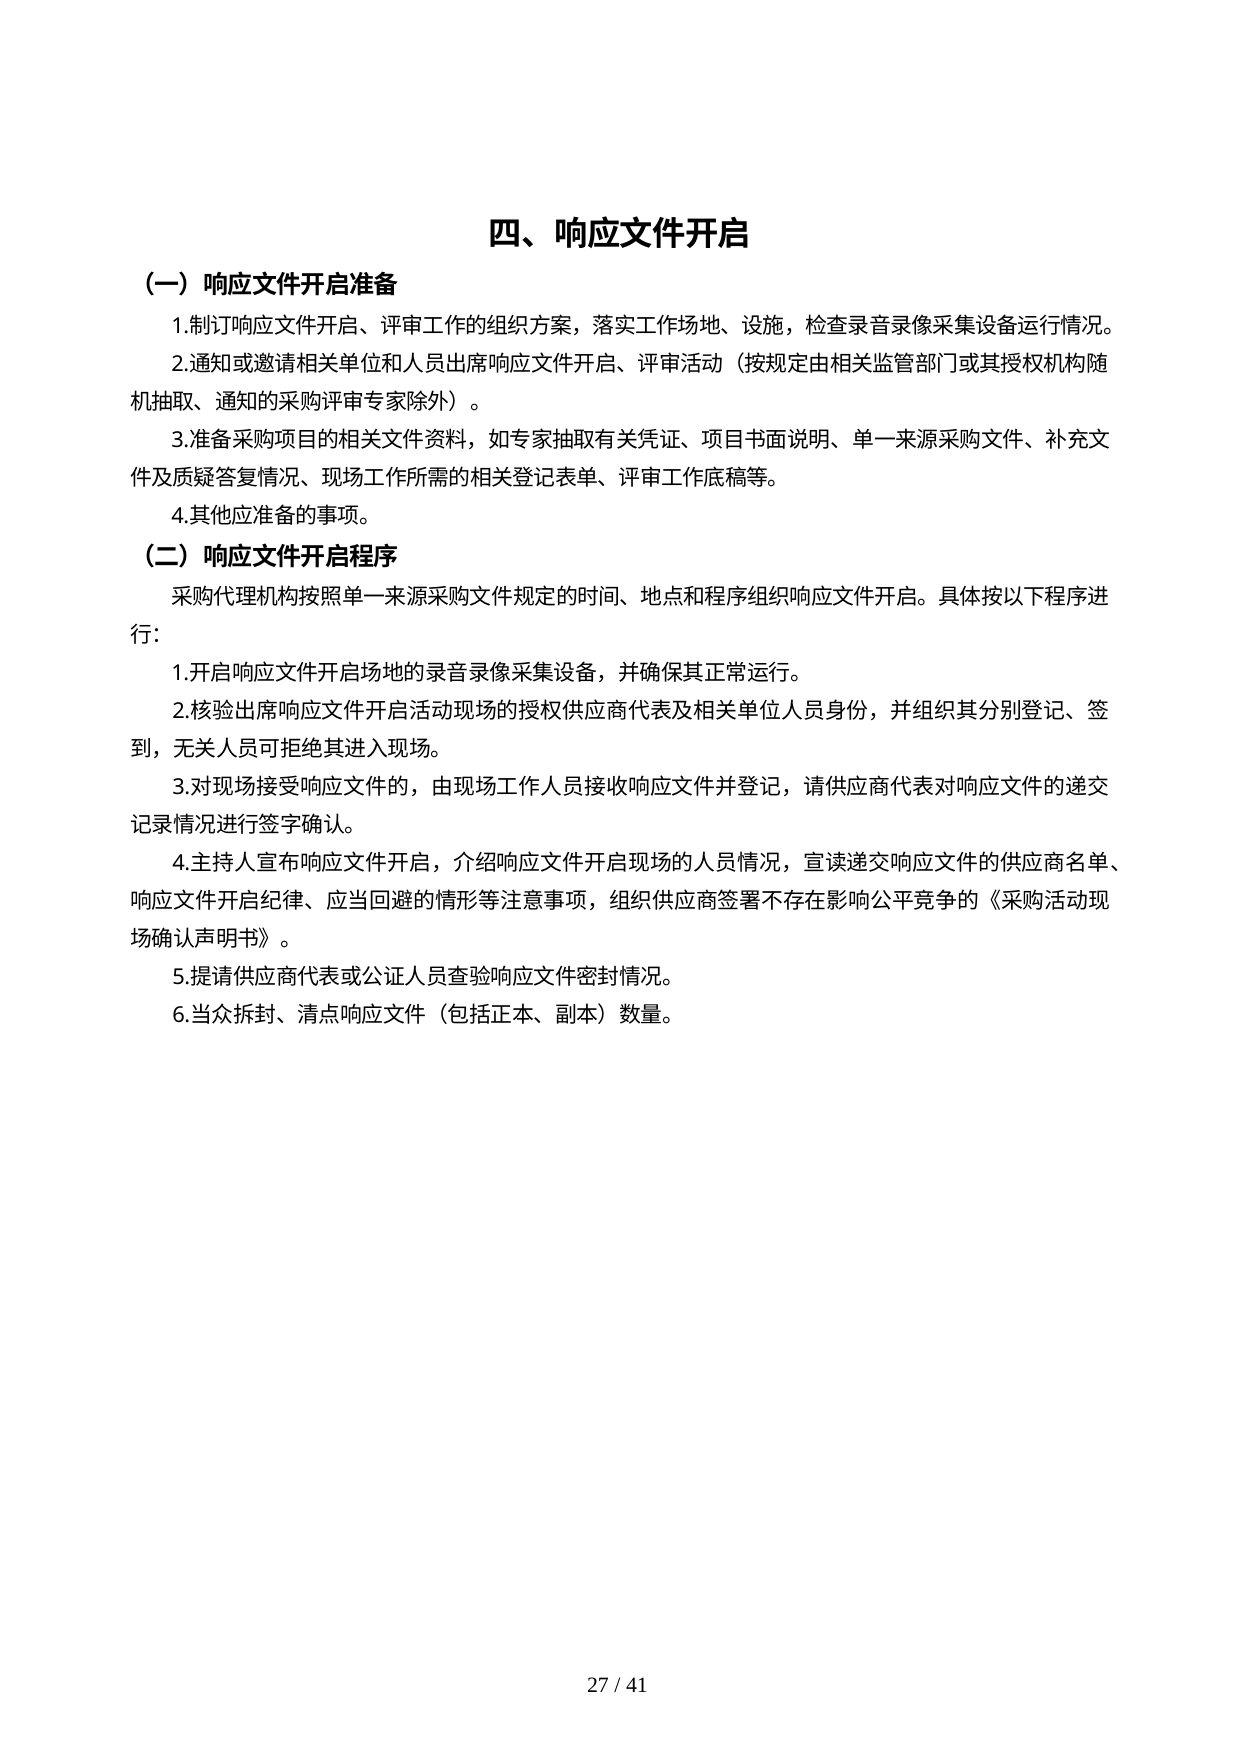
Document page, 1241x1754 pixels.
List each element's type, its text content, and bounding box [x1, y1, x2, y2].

text 5.提请供应商代表或公证人员查验响应文件密封情况。 [130, 959, 1110, 991]
text 4.其他应准备的事项。 [130, 498, 1110, 529]
text 四、响应文件开启 [130, 207, 1110, 255]
text 2.核验出席响应文件开启活动现场的授权供应商代表及相关单位人员身份，并组织其分别登记、签到，无关人员可拒绝其进入现场。 [130, 693, 1110, 763]
text 6.当众拆封、清点响应文件（包括正本、副本）数量。 [130, 997, 1110, 1029]
text 1.制订响应文件开启、评审工作的组织方案，落实工作场地、设施，检查录音录像采集设备运行情况。 [130, 308, 1110, 339]
text （一）响应文件开启准备 [130, 264, 1110, 301]
text 4.主持人宣布响应文件开启，介绍响应文件开启现场的人员情况，宣读递交响应文件的供应商名单、响应文件开启纪律、应当回避的情形等注意事项，组织供应商签署不存在影响公平竞争的《采购活动现场确认声明书》。 [130, 845, 1110, 953]
text 3.准备采购项目的相关文件资料，如专家抽取有关凭证、项目书面说明、单一来源采购文件、补充文件及质疑答复情况、现场工作所需的相关登记表单、评审工作底稿等。 [130, 422, 1110, 492]
text 2.通知或邀请相关单位和人员出席响应文件开启、评审活动（按规定由相关监管部门或其授权机构随机抽取、通知的采购评审专家除外）。 [130, 346, 1110, 416]
text （二）响应文件开启程序 [130, 536, 1110, 572]
text 1.开启响应文件开启场地的录音录像采集设备，并确保其正常运行。 [130, 655, 1110, 687]
text 采购代理机构按照单一来源采购文件规定的时间、地点和程序组织响应文件开启。具体按以下程序进行： [130, 579, 1110, 649]
text 3.对现场接受响应文件的，由现场工作人员接收响应文件并登记，请供应商代表对响应文件的递交记录情况进行签字确认。 [130, 769, 1110, 839]
